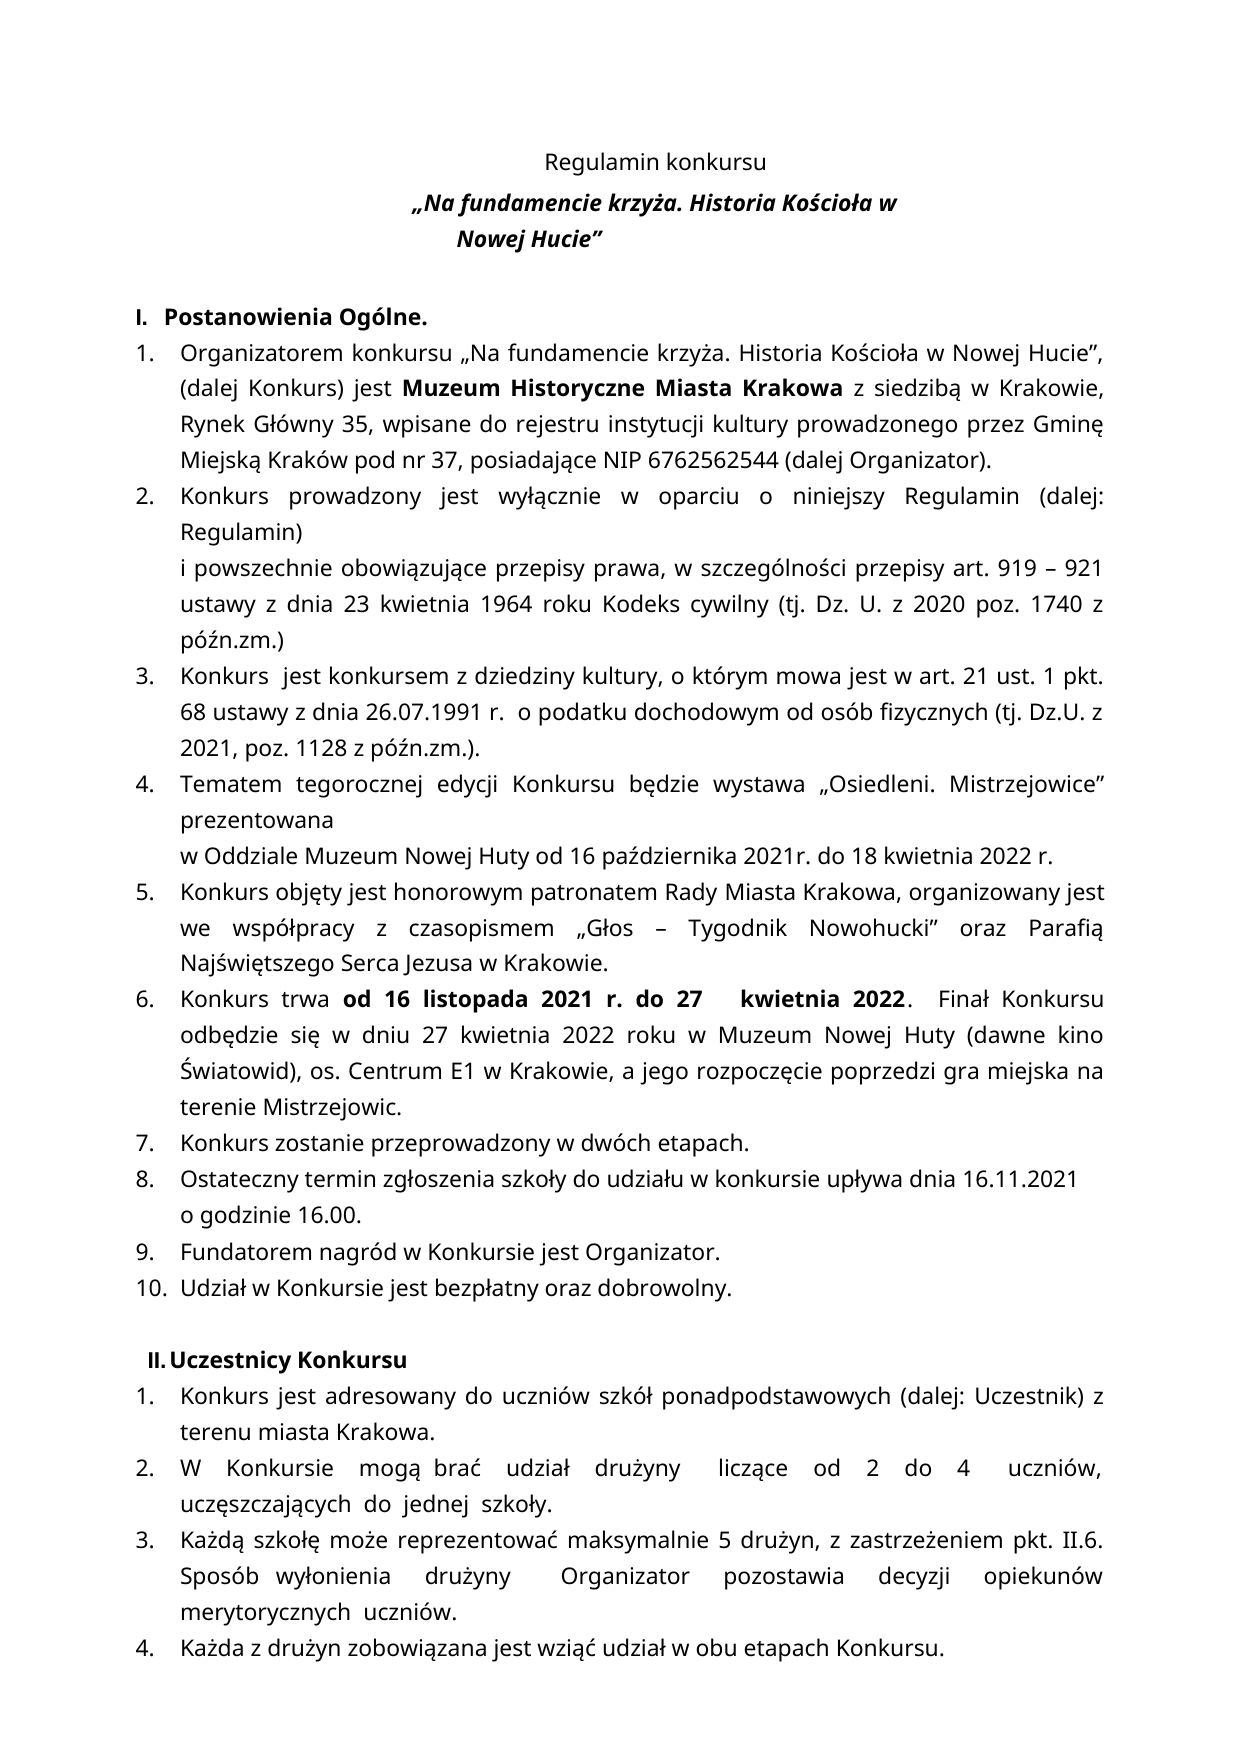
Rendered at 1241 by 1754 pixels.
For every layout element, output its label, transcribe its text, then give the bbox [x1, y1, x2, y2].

list Każda z drużyn zobowiązana jest wziąć udział w obu etapach Konkursu. [135, 1632, 1105, 1663]
list Ostateczny termin zgłoszenia szkoły do udziału w konkursie upływa dnia 16.11.2021 o godzinie 16.00. [135, 1163, 1093, 1231]
text Regulamin konkursu [135, 146, 925, 177]
list Konkurs prowadzony jest wyłącznie w oparciu o niniejszy Regulamin (dalej: Regulamin) i powszechnie obowiązujące przepisy prawa, w szczególności przepisy art. 919 – 921 ustawy z dnia 23 kwietnia 1964 roku Kodeks cywilny (tj. Dz. U. z 2020 poz. 1740 z późn.zm.) [135, 480, 1105, 655]
text „Na fundamencie krzyża. Historia Kościoła w Nowej Hucie” [135, 187, 925, 254]
list Fundatorem nagród w Konkursie jest Organizator. [135, 1236, 1093, 1267]
list Konkurs trwa od 16 listopada 2021 r. do 27 kwietnia 2022. Finał Konkursu odbędzie się w dniu 27 kwietnia 2022 roku w Muzeum Nowej Huty (dawne kino Światowid), os. Centrum E1 w Krakowie, a jego rozpoczęcie poprzedzi gra miejska na terenie Mistrzejowic. [135, 983, 1105, 1122]
list Konkurs jest adresowany do uczniów szkół ponadpodstawowych (dalej: Uczestnik) z terenu miasta Krakowa. [135, 1380, 1105, 1447]
list Konkurs zostanie przeprowadzony w dwóch etapach. [135, 1127, 1105, 1158]
list Konkurs jest konkursem z dziedziny kultury, o którym mowa jest w art. 21 ust. 1 pkt. 68 ustawy z dnia 26.07.1991 r. o podatku dochodowym od osób fizycznych (tj. Dz.U. z 2021, poz. 1128 z późn.zm.). [135, 660, 1105, 763]
list Uczestnicy Konkursu [147, 1344, 1105, 1376]
list Każdą szkołę może reprezentować maksymalnie 5 drużyn, z zastrzeżeniem pkt. II.6. Sposób wyłonienia drużyny Organizator pozostawia decyzji opiekunów merytorycznych uczniów. [135, 1524, 1105, 1627]
list Konkurs objęty jest honorowym patronatem Rady Miasta Krakowa, organizowany jest we współpracy z czasopismem „Głos – Tygodnik Nowohucki” oraz Parafią Najświętszego Serca Jezusa w Krakowie. [135, 876, 1105, 979]
list Organizatorem konkursu „Na fundamencie krzyża. Historia Kościoła w Nowej Hucie”, (dalej Konkurs) jest Muzeum Historyczne Miasta Krakowa z siedzibą w Krakowie, Rynek Główny 35, wpisane do rejestru instytucji kultury prowadzonego przez Gminę Miejską Kraków pod nr 37, posiadające NIP 6762562544 (dalej Organizator). [135, 336, 1105, 476]
list Postanowienia Ogólne. [135, 301, 1105, 332]
list Tematem tegorocznej edycji Konkursu będzie wystawa „Osiedleni. Mistrzejowice” prezentowana w Oddziale Muzeum Nowej Huty od 16 października 2021r. do 18 kwietnia 2022 r. [135, 768, 1105, 871]
list Udział w Konkursie jest bezpłatny oraz dobrowolny. [135, 1272, 1093, 1303]
list W Konkursie mogą brać udział drużyny liczące od 2 do 4 uczniów, uczęszczających do jednej szkoły. [135, 1452, 1105, 1519]
